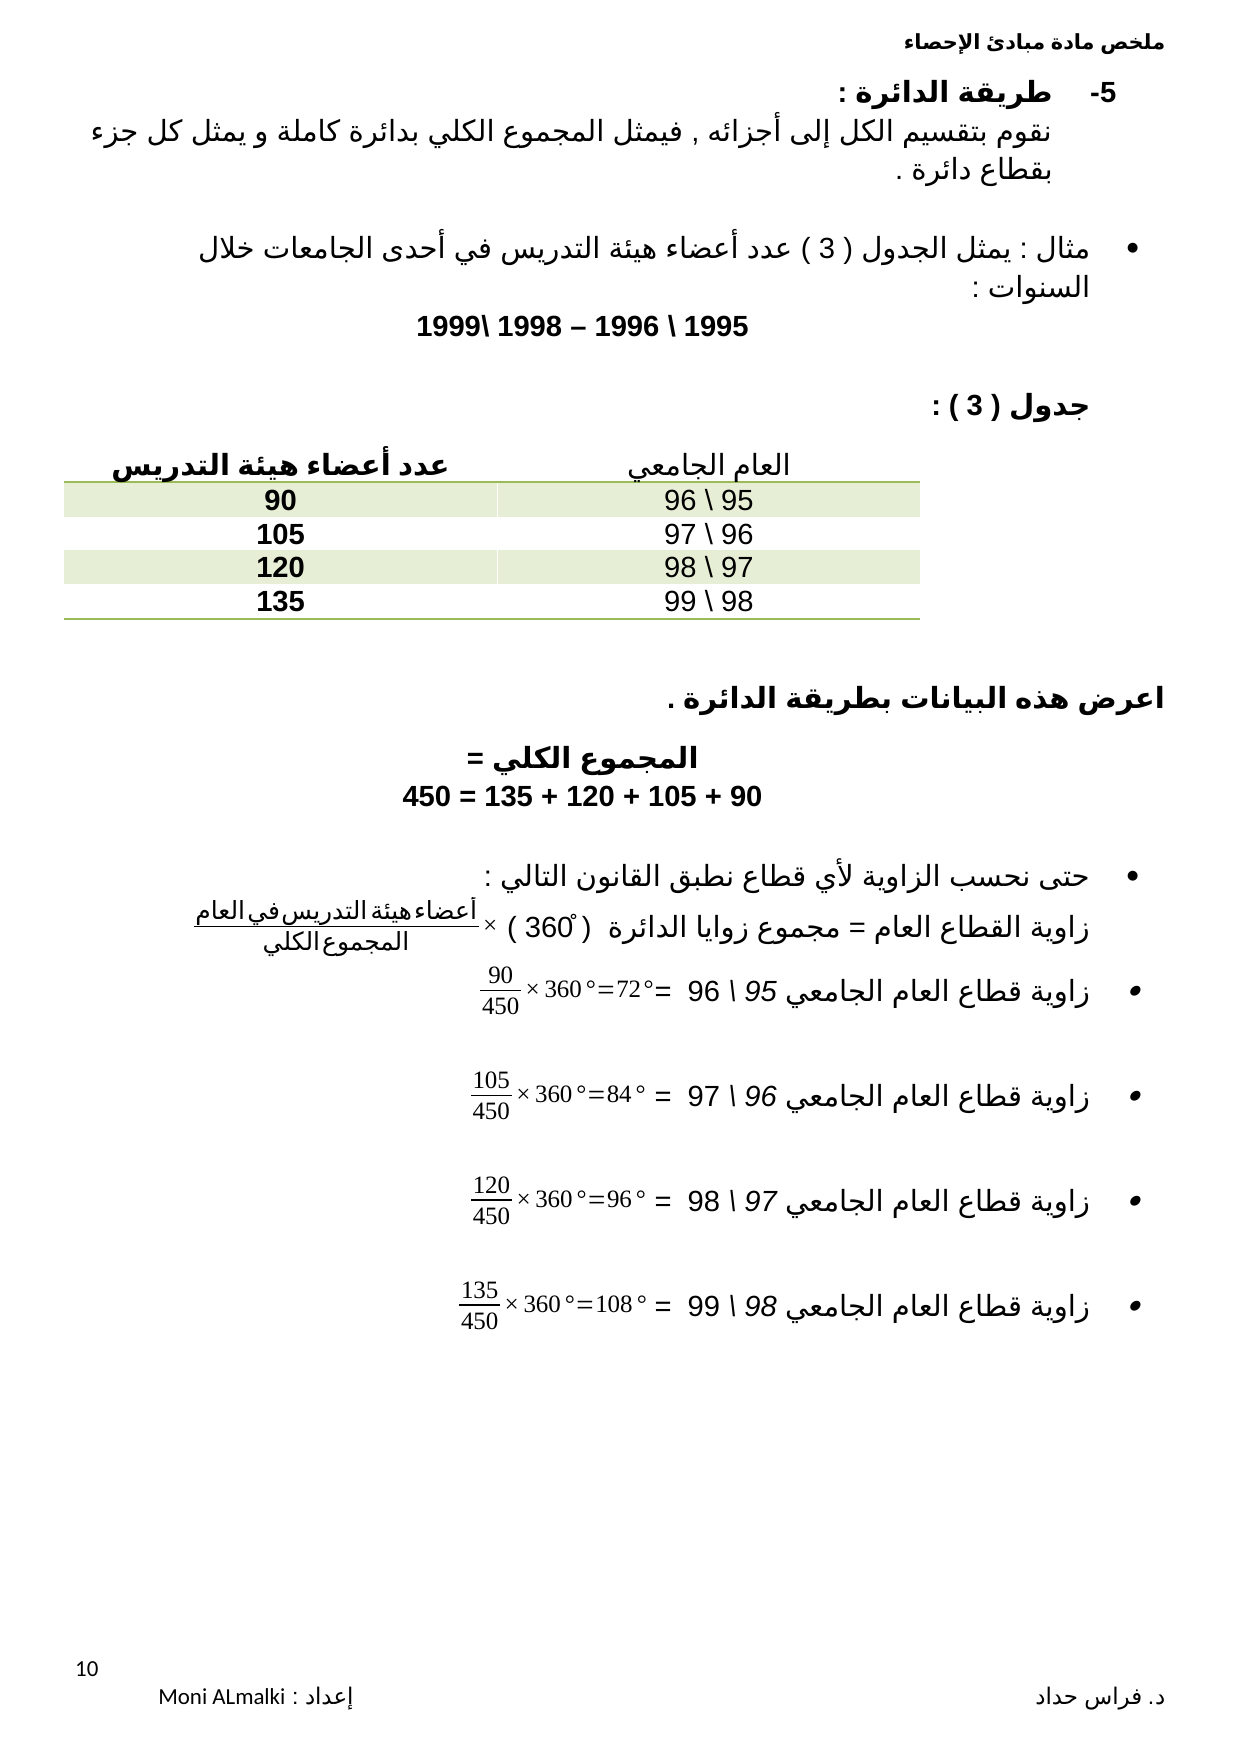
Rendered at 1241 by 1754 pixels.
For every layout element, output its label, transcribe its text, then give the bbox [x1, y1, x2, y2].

table_cell 105 [64, 517, 497, 550]
table_cell 98 \ 99 [498, 584, 920, 617]
table_cell 90 [64, 483, 497, 517]
table_header عدد أعضاء هيئة التدريس [64, 448, 497, 481]
list جدول ( 3 ) : [75, 388, 1090, 422]
table_cell 95 \ 96 [498, 483, 920, 517]
list المجموع الكلي = [75, 741, 1090, 774]
list طريقة الدائرة : [75, 75, 1090, 108]
table_header العام الجامعي [498, 448, 920, 481]
list 1995 \ 1996 – 1998 \1999 [75, 309, 1090, 342]
table_cell 96 \ 97 [498, 517, 920, 550]
table_cell 135 [64, 584, 497, 617]
list مثال : يمثل الجدول ( 3 ) عدد أعضاء هيئة التدريس في أحدى الجامعات خلال السنوات : [75, 232, 1128, 304]
list نقوم بتقسيم الكل إلى أجزائه , فيمثل المجموع الكلي بدائرة كاملة و يمثل كل جزء بقطاع دائرة . [75, 113, 1053, 186]
table_cell 120 [64, 550, 497, 584]
list زاوية القطاع العام = مجموع زوايا الدائرة ( 360̊ ) [75, 897, 1090, 956]
list حتى نحسب الزاوية لأي قطاع نطبق القانون التالي : [75, 859, 1128, 892]
table_cell 97 \ 98 [498, 550, 920, 584]
list زاوية قطاع العام الجامعي 98 \ 99 = [75, 1276, 1128, 1335]
list 90 + 105 + 120 + 135 = 450 [75, 779, 1090, 813]
list زاوية قطاع العام الجامعي 96 \ 97 = [75, 1066, 1128, 1125]
list زاوية قطاع العام الجامعي 95 \ 96 = [75, 961, 1128, 1020]
text اعرض هذه البيانات بطريقة الدائرة . [75, 681, 1165, 715]
list زاوية قطاع العام الجامعي 97 \ 98 = [75, 1171, 1128, 1230]
